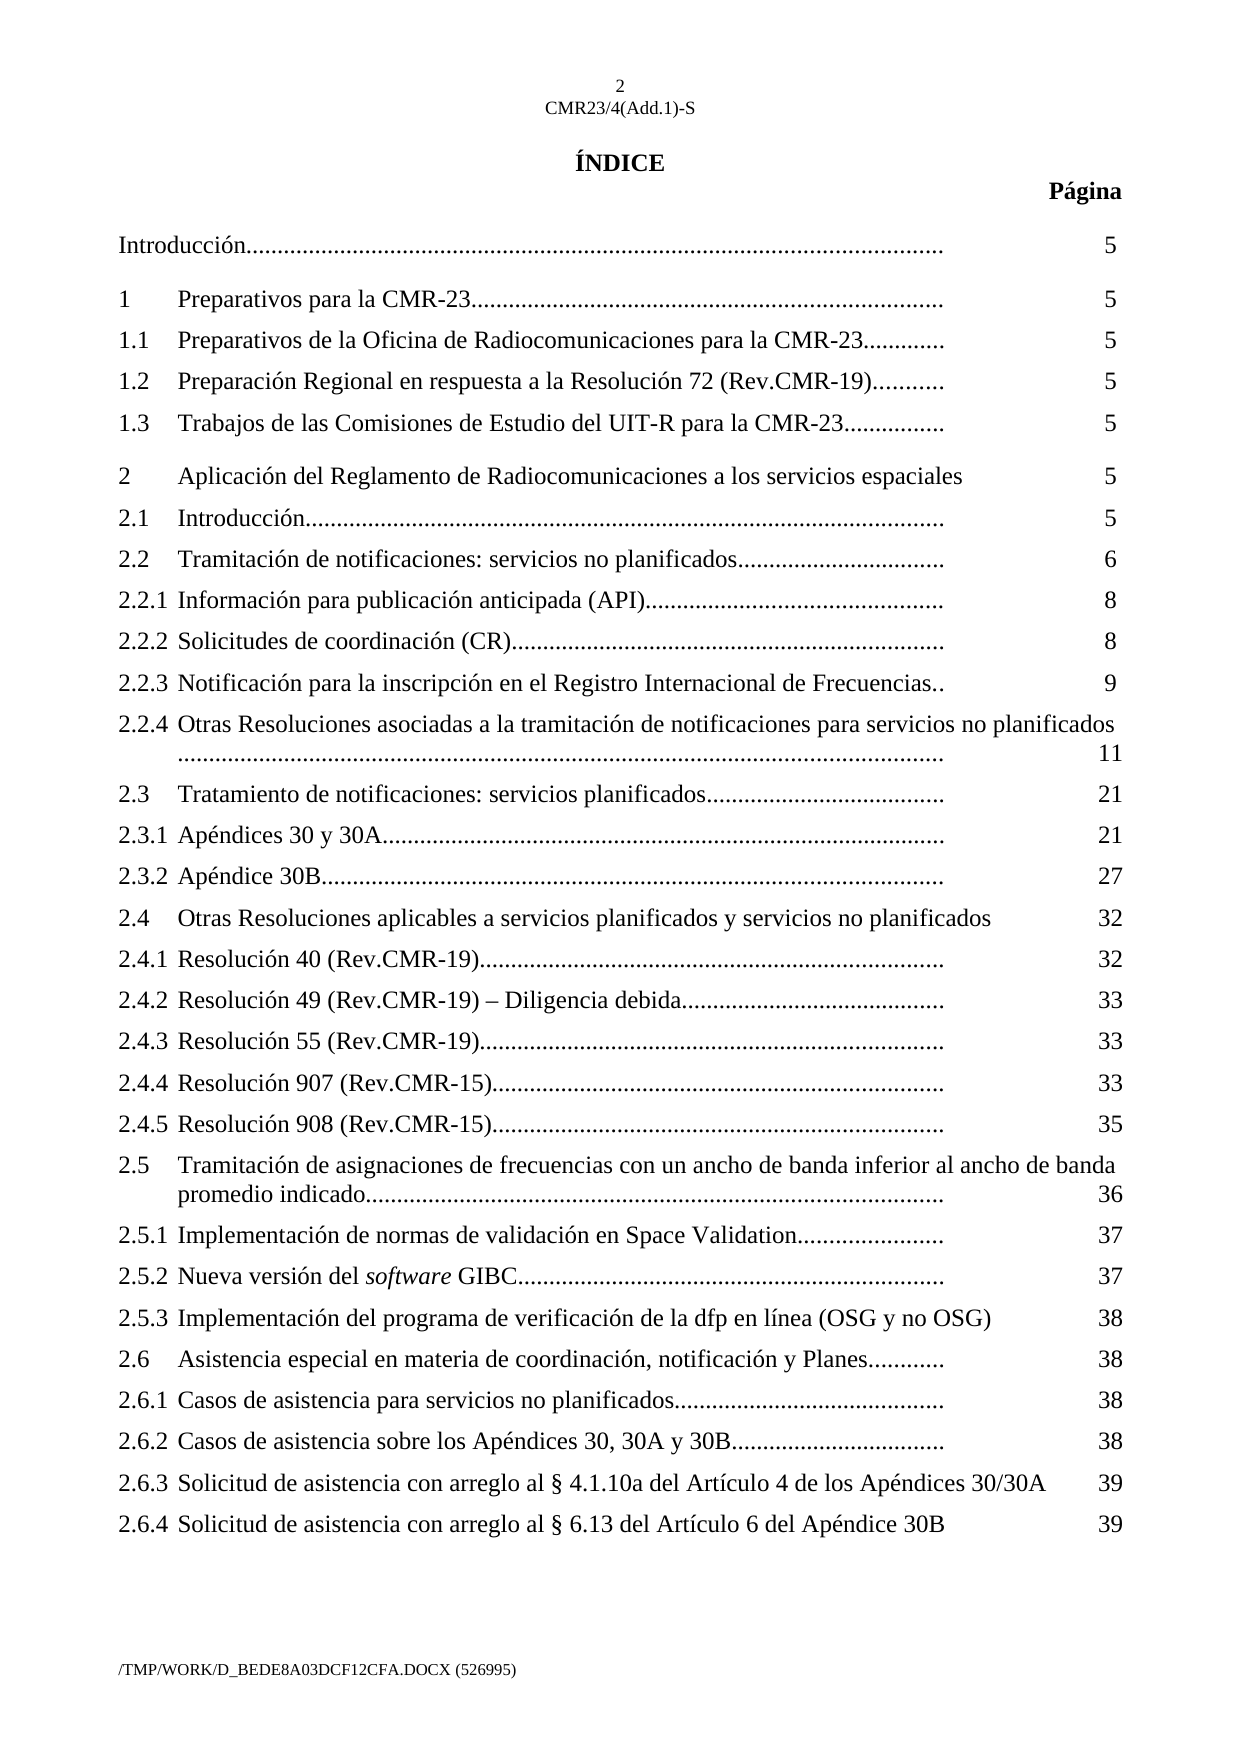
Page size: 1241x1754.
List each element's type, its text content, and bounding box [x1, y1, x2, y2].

text 1.3 Trabajos de las Comisiones de Estudio del UIT-R para la CMR-23 5 [118, 408, 1122, 436]
text 1.2 Preparación Regional en respuesta a la Resolución 72 (Rev.CMR-19) 5 [118, 366, 1122, 395]
text 1.1 Preparativos de la Oficina de Radiocomunicaciones para la CMR-23 5 [118, 325, 1122, 354]
text 2.6.2 Casos de asistencia sobre los Apéndices 30, 30A y 30B 38 [118, 1426, 1122, 1455]
text 1 Preparativos para la CMR-23 5 [118, 284, 1122, 313]
text 2.6.1 Casos de asistencia para servicios no planificados 38 [118, 1385, 1122, 1414]
text 2.5.2 Nueva versión del software GIBC 37 [118, 1261, 1122, 1290]
text 2.6.3 Solicitud de asistencia con arreglo al § 4.1.10a del Artículo 4 de los Apéndices 30/30A 39 [118, 1468, 1122, 1496]
text 2 Aplicación del Reglamento de Radiocomunicaciones a los servicios espaciales 5 [118, 461, 1122, 490]
text 2.3 Tratamiento de notificaciones: servicios planificados 21 [118, 779, 1122, 808]
text 2.5.3 Implementación del programa de verificación de la dfp en línea (OSG y no OSG) 38 [118, 1303, 1122, 1331]
text 2.6 Asistencia especial en materia de coordinación, notificación y Planes 38 [118, 1344, 1122, 1373]
text Introducción 5 [118, 230, 1122, 259]
text 2.1 Introducción 5 [118, 503, 1122, 531]
text 2.4.4 Resolución 907 (Rev.CMR-15) 33 [118, 1068, 1122, 1096]
text 2.3.2 Apéndice 30B 27 [118, 861, 1122, 890]
text 2.4.2 Resolución 49 (Rev.CMR-19) – Diligencia debida 33 [118, 985, 1122, 1014]
text 2.4.1 Resolución 40 (Rev.CMR-19) 32 [118, 944, 1122, 973]
text 2.4.5 Resolución 908 (Rev.CMR-15) 35 [118, 1109, 1122, 1138]
text 2.5 Tramitación de asignaciones de frecuencias con un ancho de banda inferior al ancho de banda promedio indicado 36 [118, 1150, 1122, 1208]
text ÍNDICE [118, 148, 1122, 176]
text Página [118, 176, 1122, 205]
text 2.3.1 Apéndices 30 y 30A 21 [118, 820, 1122, 849]
text 2.2.1 Información para publicación anticipada (API) 8 [118, 585, 1122, 614]
text 2.4.3 Resolución 55 (Rev.CMR-19) 33 [118, 1026, 1122, 1055]
text 2.2.4 Otras Resoluciones asociadas a la tramitación de notificaciones para servicios no planificados 11 [118, 709, 1122, 766]
text 2.5.1 Implementación de normas de validación en Space Validation 37 [118, 1220, 1122, 1249]
text 2.2.3 Notificación para la inscripción en el Registro Internacional de Frecuencias 9 [118, 668, 1122, 696]
text 2.2 Tramitación de notificaciones: servicios no planificados 6 [118, 544, 1122, 573]
text 2.4 Otras Resoluciones aplicables a servicios planificados y servicios no planificados 32 [118, 903, 1122, 931]
text 2.6.4 Solicitud de asistencia con arreglo al § 6.13 del Artículo 6 del Apéndice 30B 39 [118, 1509, 1122, 1538]
text 2.2.2 Solicitudes de coordinación (CR) 8 [118, 626, 1122, 655]
